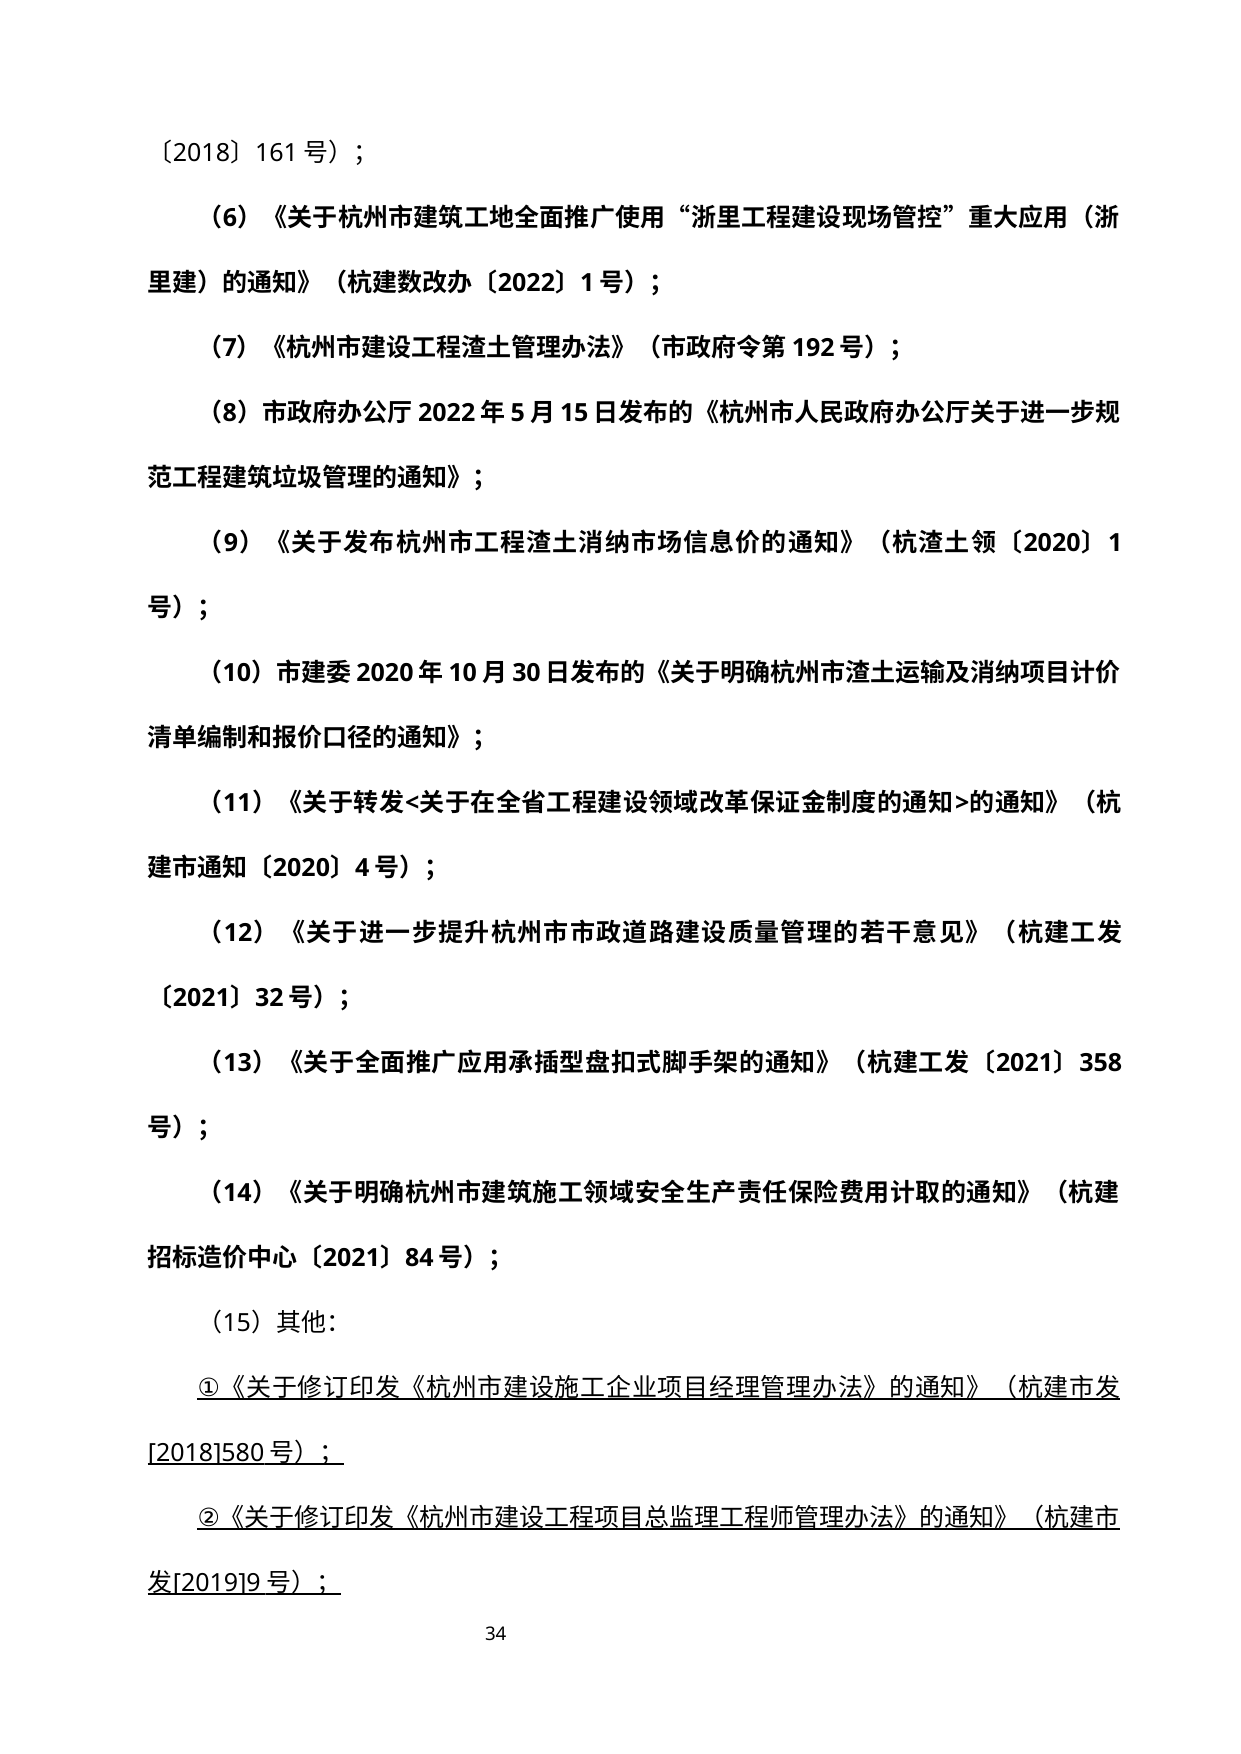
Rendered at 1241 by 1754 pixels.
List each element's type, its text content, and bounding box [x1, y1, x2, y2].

text （9）《关于发布杭州市工程渣土消纳市场信息价的通知》（杭渣土领〔2020〕1号）； [148, 508, 1122, 638]
text ①《关于修订印发《杭州市建设施工企业项目经理管理办法》的通知》（杭建市发[2018]580号）； [148, 1353, 1122, 1483]
text （7）《杭州市建设工程渣土管理办法》（市政府令第192号）； [148, 313, 1122, 378]
text （14）《关于明确杭州市建筑施工领域安全生产责任保险费用计取的通知》（杭建招标造价中心〔2021〕84号）； [148, 1158, 1122, 1288]
text （12）《关于进一步提升杭州市市政道路建设质量管理的若干意见》（杭建工发〔2021〕32号）； [148, 898, 1122, 1028]
text （6）《关于杭州市建筑工地全面推广使用“浙里工程建设现场管控”重大应用（浙里建）的通知》（杭建数改办〔2022〕1号）； [148, 183, 1122, 313]
text （10）市建委2020年10月30日发布的《关于明确杭州市渣土运输及消纳项目计价清单编制和报价口径的通知》； [148, 638, 1122, 768]
text （8）市政府办公厅2022年5月15日发布的《杭州市人民政府办公厅关于进一步规范工程建筑垃圾管理的通知》； [148, 378, 1122, 508]
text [148, 118, 1122, 183]
text （13）《关于全面推广应用承插型盘扣式脚手架的通知》（杭建工发〔2021〕358号）； [148, 1028, 1122, 1158]
text ②《关于修订印发《杭州市建设工程项目总监理工程师管理办法》的通知》（杭建市发[2019]9号）； [148, 1483, 1122, 1613]
text （11）《关于转发<关于在全省工程建设领域改革保证金制度的通知>的通知》（杭建市通知〔2020〕4号）； [148, 768, 1122, 898]
text （15）其他： [148, 1288, 1122, 1353]
